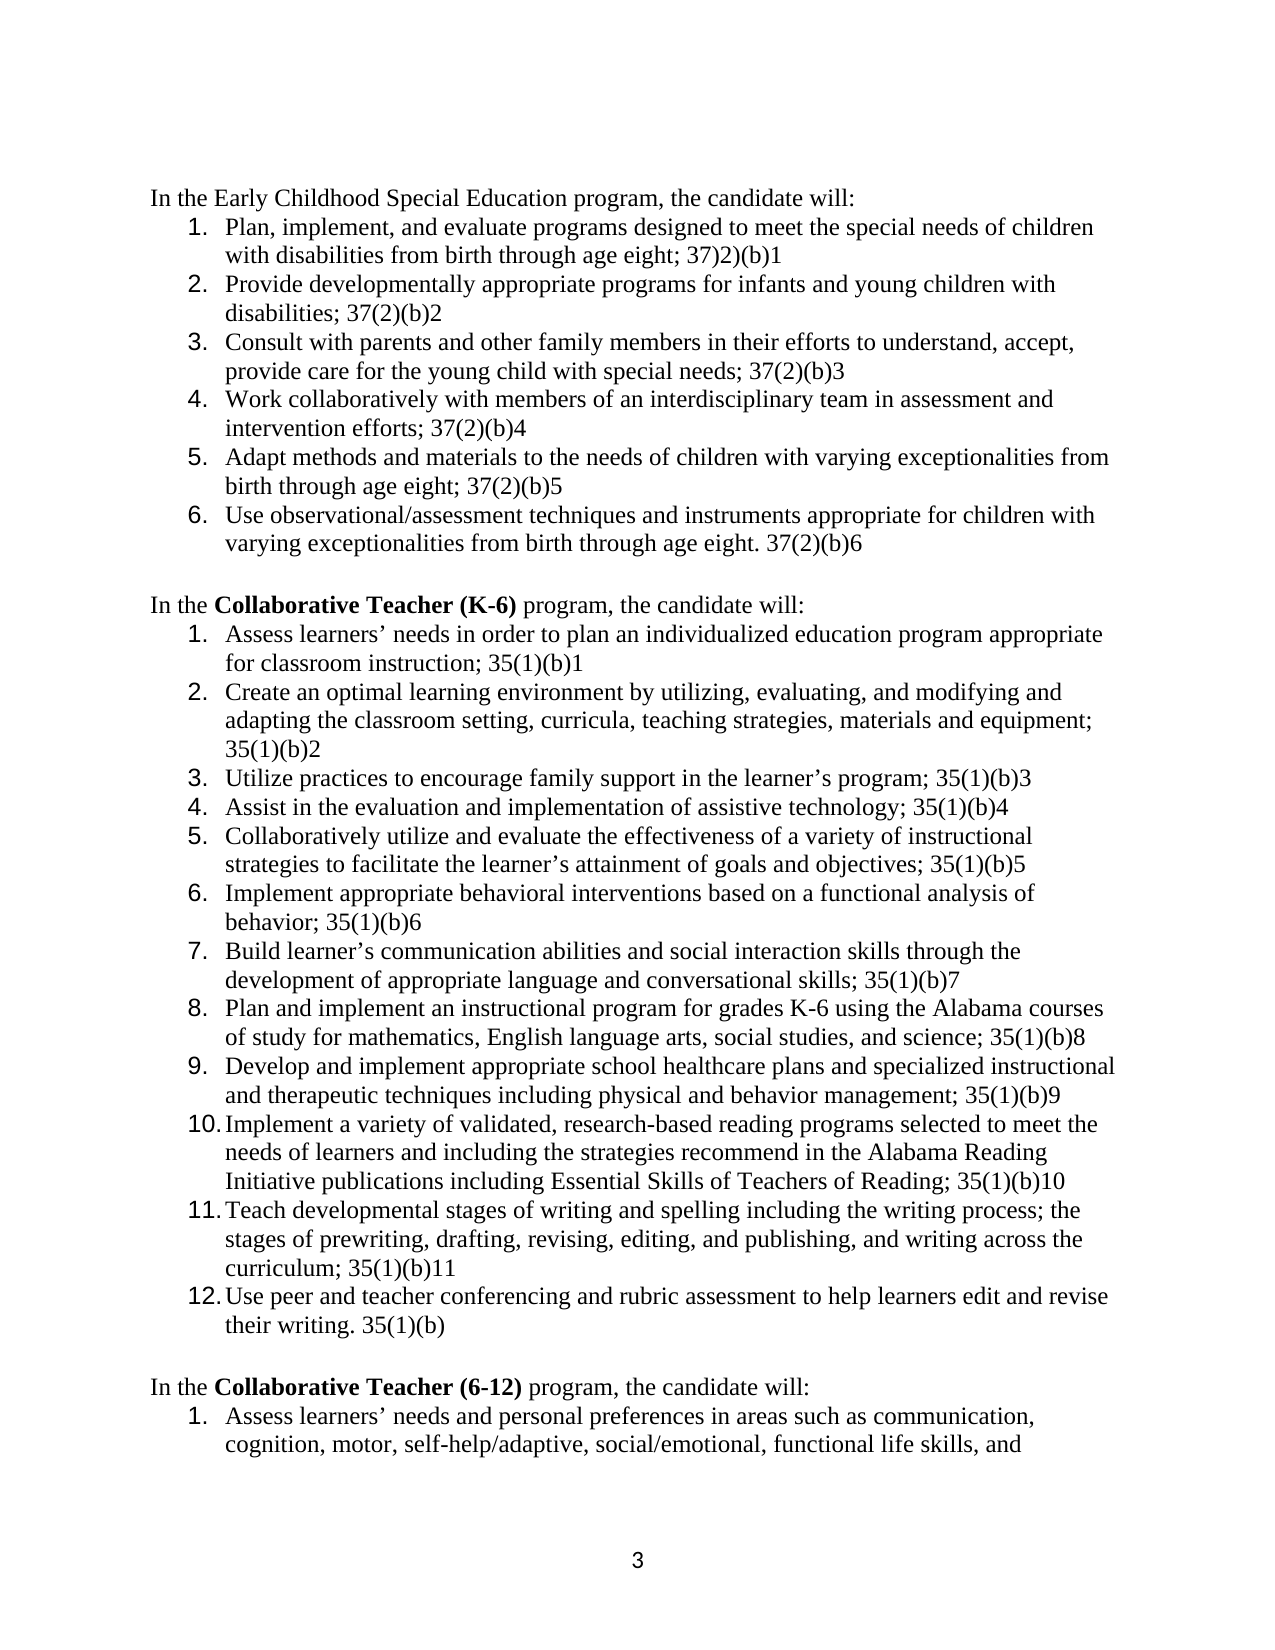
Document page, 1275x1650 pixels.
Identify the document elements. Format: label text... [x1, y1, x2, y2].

subtitle In the Collaborative Teacher (K-6) program, the candidate will: [150, 590, 1125, 619]
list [187, 1401, 1125, 1458]
list Utilize practices to encourage family support in the learner’s program; 35(1)(b)3 [187, 763, 1125, 792]
list Consult with parents and other family members in their efforts to understand, accept, provide care for the young child with special needs; 37(2)(b)3 [187, 327, 1125, 384]
list Develop and implement appropriate school healthcare plans and specialized instructional and therapeutic techniques including physical and behavior management; 35(1)(b)9 [187, 1051, 1125, 1109]
list Implement appropriate behavioral interventions based on a functional analysis of behavior; 35(1)(b)6 [187, 878, 1125, 936]
subtitle In the Early Childhood Special Education program, the candidate will: [150, 183, 1125, 212]
list Use observational/assessment techniques and instruments appropriate for children with varying exceptionalities from birth through age eight. 37(2)(b)6 [187, 500, 1125, 557]
subtitle In the Collaborative Teacher (6-12) program, the candidate will: [150, 1372, 1125, 1401]
list Use peer and teacher conferencing and rubric assessment to help learners edit and revise their writing. 35(1)(b) [187, 1281, 1125, 1339]
list Teach developmental stages of writing and spelling including the writing process; the stages of prewriting, drafting, revising, editing, and publishing, and writing across the curriculum; 35(1)(b)11 [187, 1195, 1125, 1281]
list Assess learners’ needs in order to plan an individualized education program appropriate for classroom instruction; 35(1)(b)1 [187, 619, 1125, 677]
list Plan and implement an instructional program for grades K-6 using the Alabama courses of study for mathematics, English language arts, social studies, and science; 35(1)(b)8 [187, 993, 1125, 1051]
list Adapt methods and materials to the needs of children with varying exceptionalities from birth through age eight; 37(2)(b)5 [187, 442, 1125, 500]
list Implement a variety of validated, research-based reading programs selected to meet the needs of learners and including the strategies recommend in the Alabama Reading Initiative publications including Essential Skills of Teachers of Reading; 35(1)(b)10 [187, 1109, 1125, 1195]
list Provide developmentally appropriate programs for infants and young children with disabilities; 37(2)(b)2 [187, 269, 1125, 327]
list Collaboratively utilize and evaluate the effectiveness of a variety of instructional strategies to facilitate the learner’s attainment of goals and objectives; 35(1)(b)5 [187, 821, 1125, 878]
list Plan, implement, and evaluate programs designed to meet the special needs of children with disabilities from birth through age eight; 37)2)(b)1 [187, 212, 1125, 269]
list Assist in the evaluation and implementation of assistive technology; 35(1)(b)4 [187, 792, 1125, 821]
list Work collaboratively with members of an interdisciplinary team in assessment and intervention efforts; 37(2)(b)4 [187, 384, 1125, 442]
list Build learner’s communication abilities and social interaction skills through the development of appropriate language and conversational skills; 35(1)(b)7 [187, 936, 1125, 993]
list Create an optimal learning environment by utilizing, evaluating, and modifying and adapting the classroom setting, curricula, teaching strategies, materials and equipment; 35(1)(b)2 [187, 677, 1125, 763]
